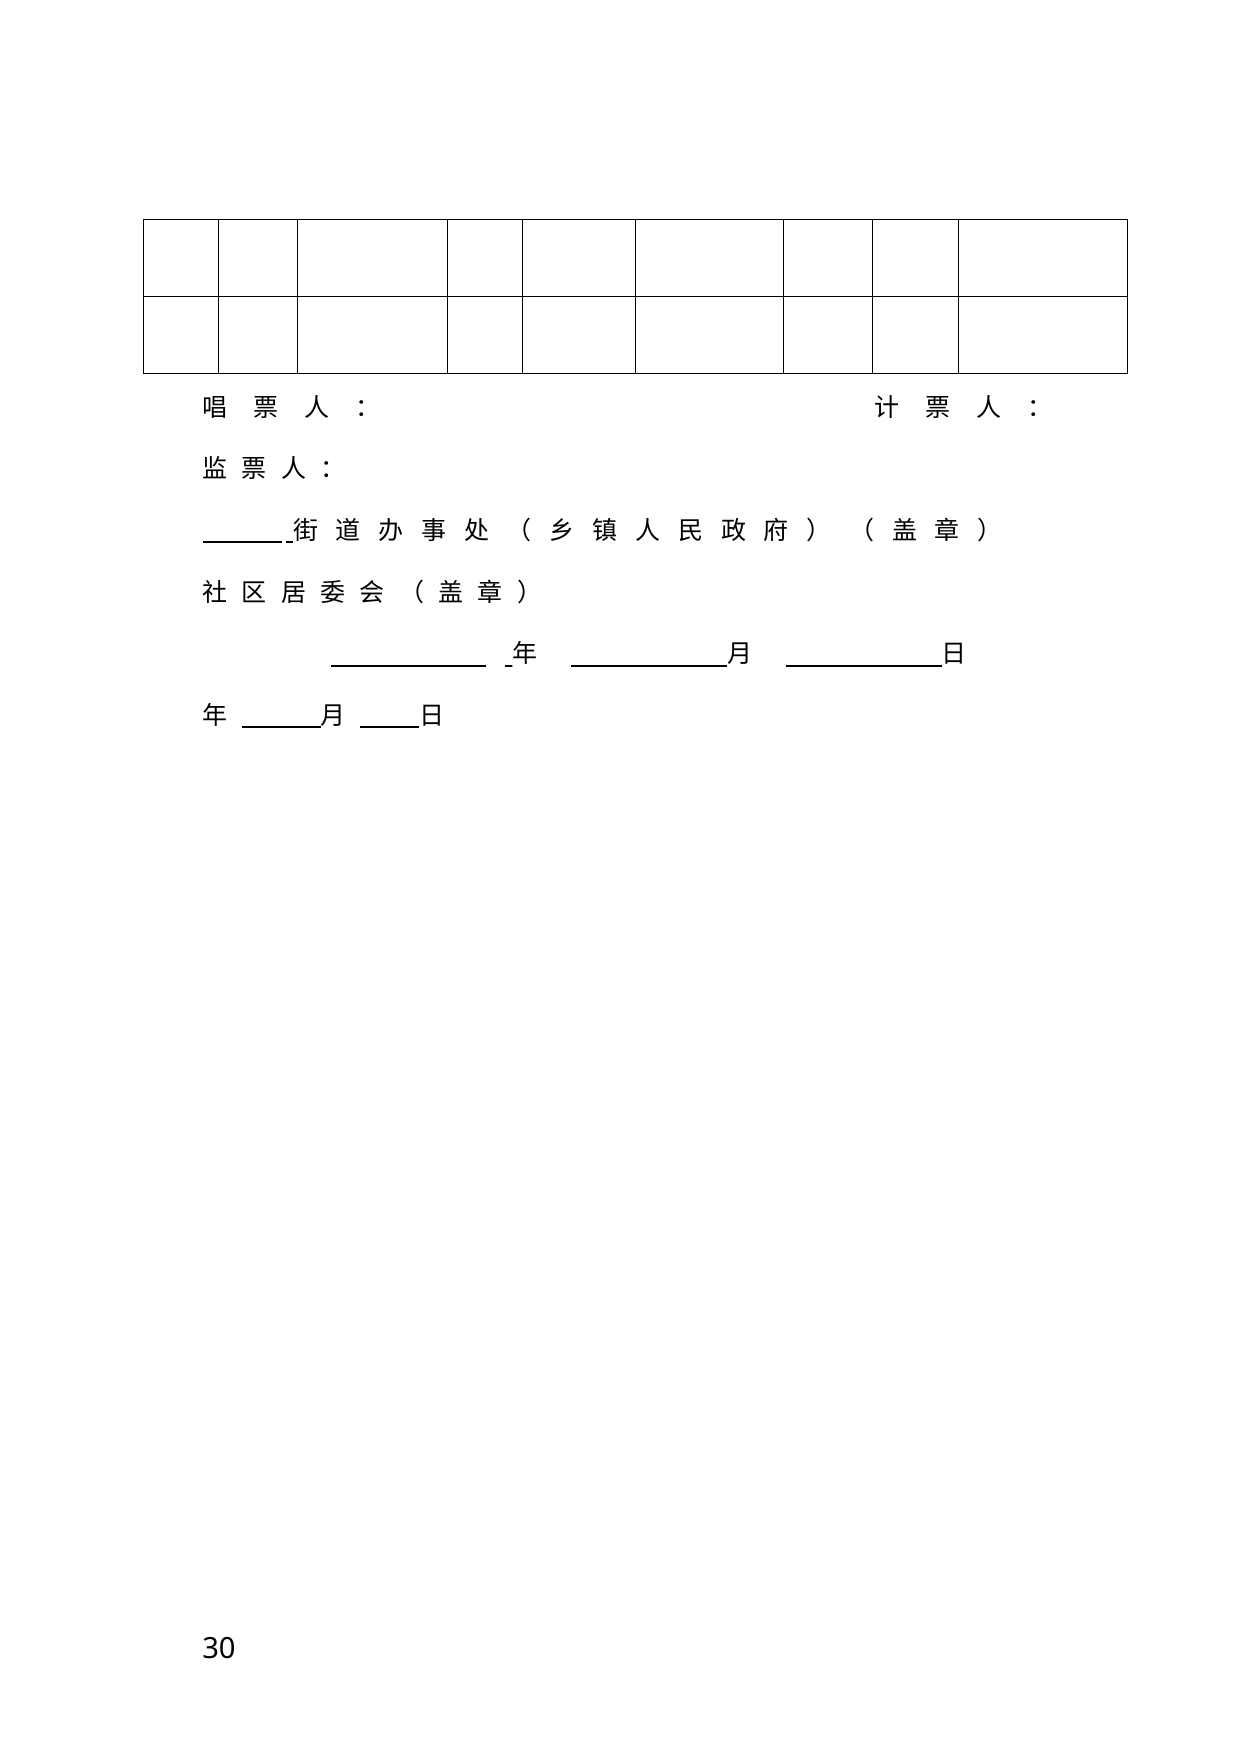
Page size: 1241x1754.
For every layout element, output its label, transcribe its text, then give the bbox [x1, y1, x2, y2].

table_cell [298, 297, 447, 373]
table_cell [448, 220, 522, 296]
table_cell [219, 297, 297, 373]
table_cell [523, 297, 635, 373]
table_cell [448, 297, 522, 373]
table_cell [873, 220, 958, 296]
text 唱票人： 计票人： 监票人： [202, 374, 1068, 498]
text 年 月 日 年 月 日 [202, 621, 981, 744]
table_cell [636, 220, 783, 296]
table_cell [784, 297, 872, 373]
table_cell [144, 220, 218, 296]
table_cell [959, 220, 1127, 296]
table_cell [144, 297, 218, 373]
table_cell [784, 220, 872, 296]
text 街道办事处（乡镇人民政府）（盖章） 社区居委会（盖章） [202, 498, 1018, 621]
table_cell [873, 297, 958, 373]
table_cell [219, 220, 297, 296]
table_cell [959, 297, 1127, 373]
table_cell [636, 297, 783, 373]
table_cell [298, 220, 447, 296]
table_cell [523, 220, 635, 296]
